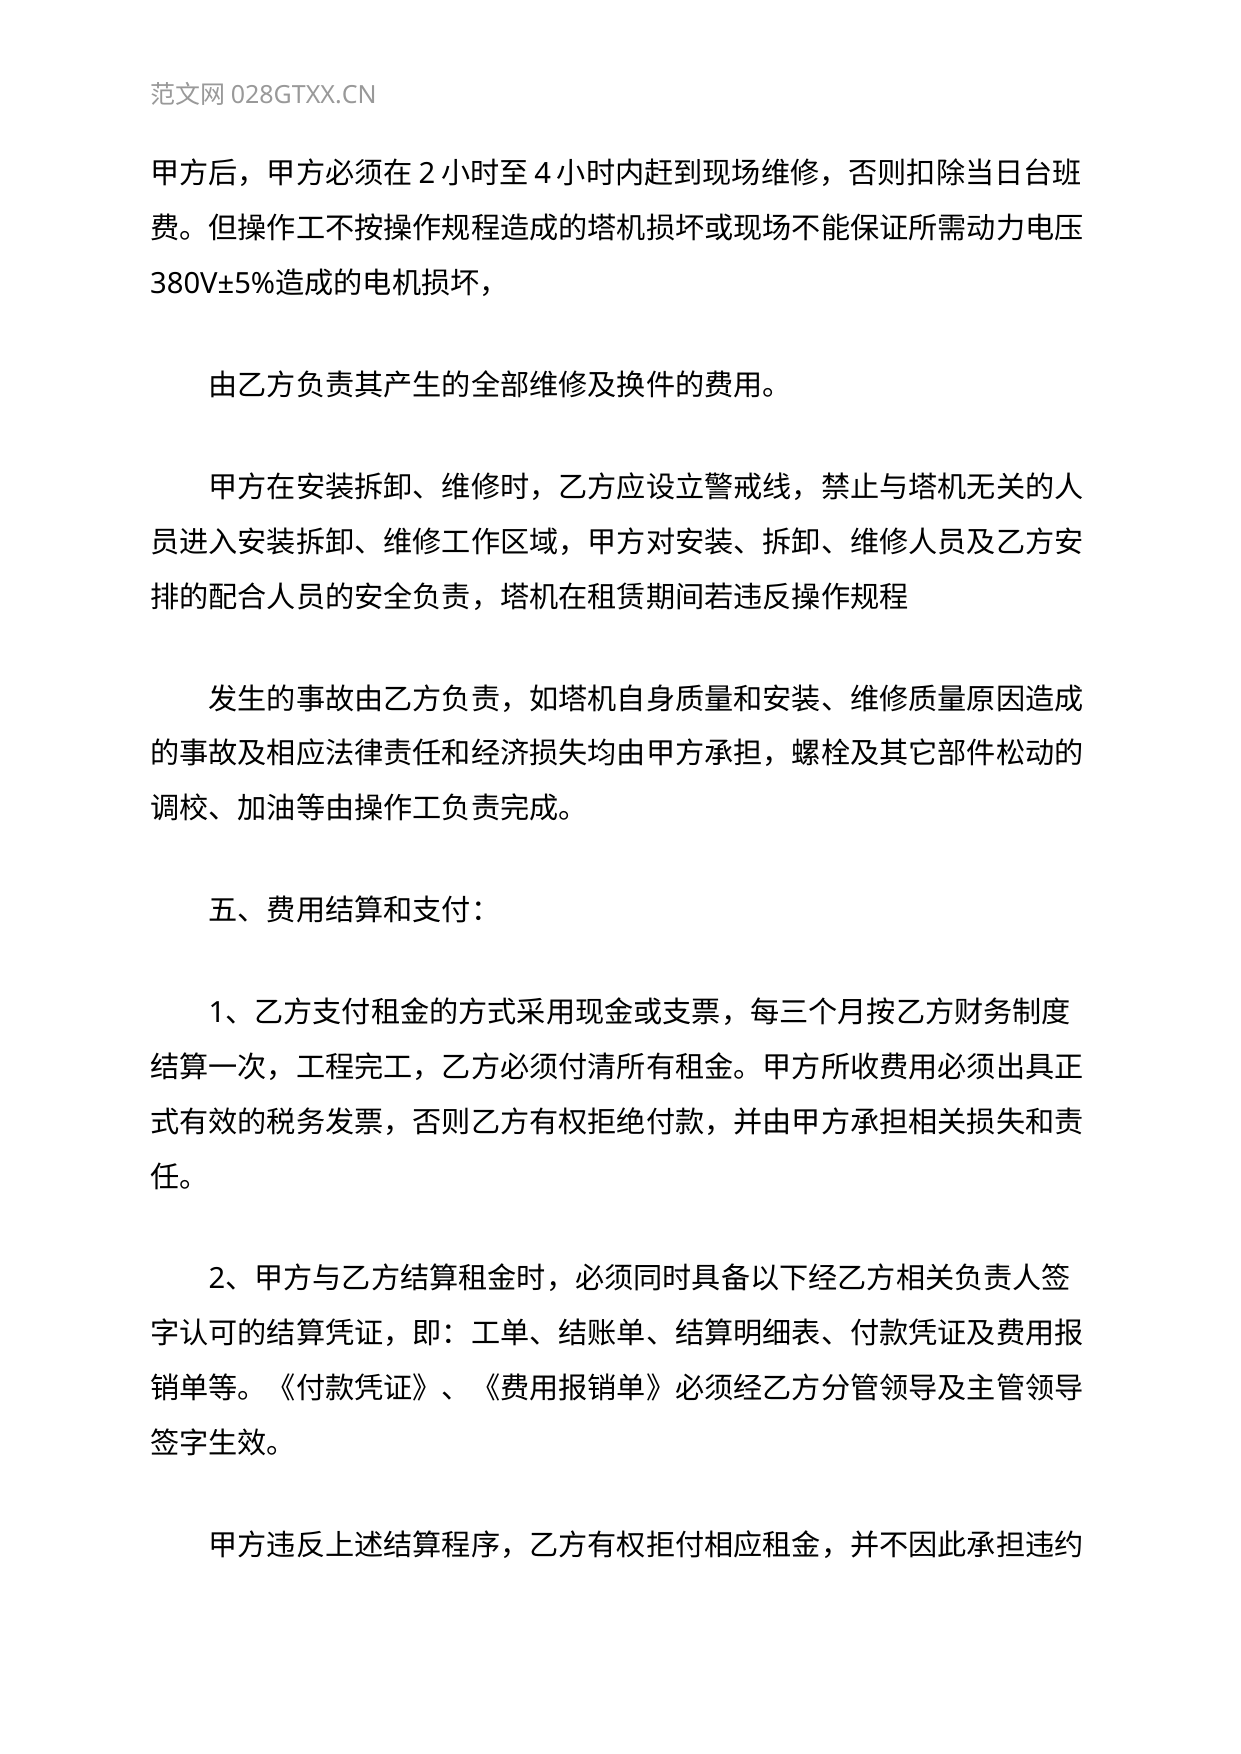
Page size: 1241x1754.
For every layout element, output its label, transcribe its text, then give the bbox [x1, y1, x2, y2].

text 五、费用结算和支付： [150, 887, 1090, 929]
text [150, 150, 1090, 302]
text 发生的事故由乙方负责，如塔机自身质量和安装、维修质量原因造成的事故及相应法律责任和经济损失均由甲方承担，螺栓及其它部件松动的调校、加油等由操作工负责完成。 [150, 675, 1090, 827]
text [150, 1522, 1090, 1564]
text 2、甲方与乙方结算租金时，必须同时具备以下经乙方相关负责人签字认可的结算凭证，即：工单、结账单、结算明细表、付款凭证及费用报销单等。《付款凭证》、《费用报销单》必须经乙方分管领导及主管领导签字生效。 [150, 1255, 1090, 1462]
text 甲方在安装拆卸、维修时，乙方应设立警戒线，禁止与塔机无关的人员进入安装拆卸、维修工作区域，甲方对安装、拆卸、维修人员及乙方安排的配合人员的安全负责，塔机在租赁期间若违反操作规程 [150, 464, 1090, 616]
text 由乙方负责其产生的全部维修及换件的费用。 [150, 362, 1090, 404]
text 1、乙方支付租金的方式采用现金或支票，每三个月按乙方财务制度结算一次，工程完工，乙方必须付清所有租金。甲方所收费用必须出具正式有效的税务发票，否则乙方有权拒绝付款，并由甲方承担相关损失和责任。 [150, 988, 1090, 1196]
